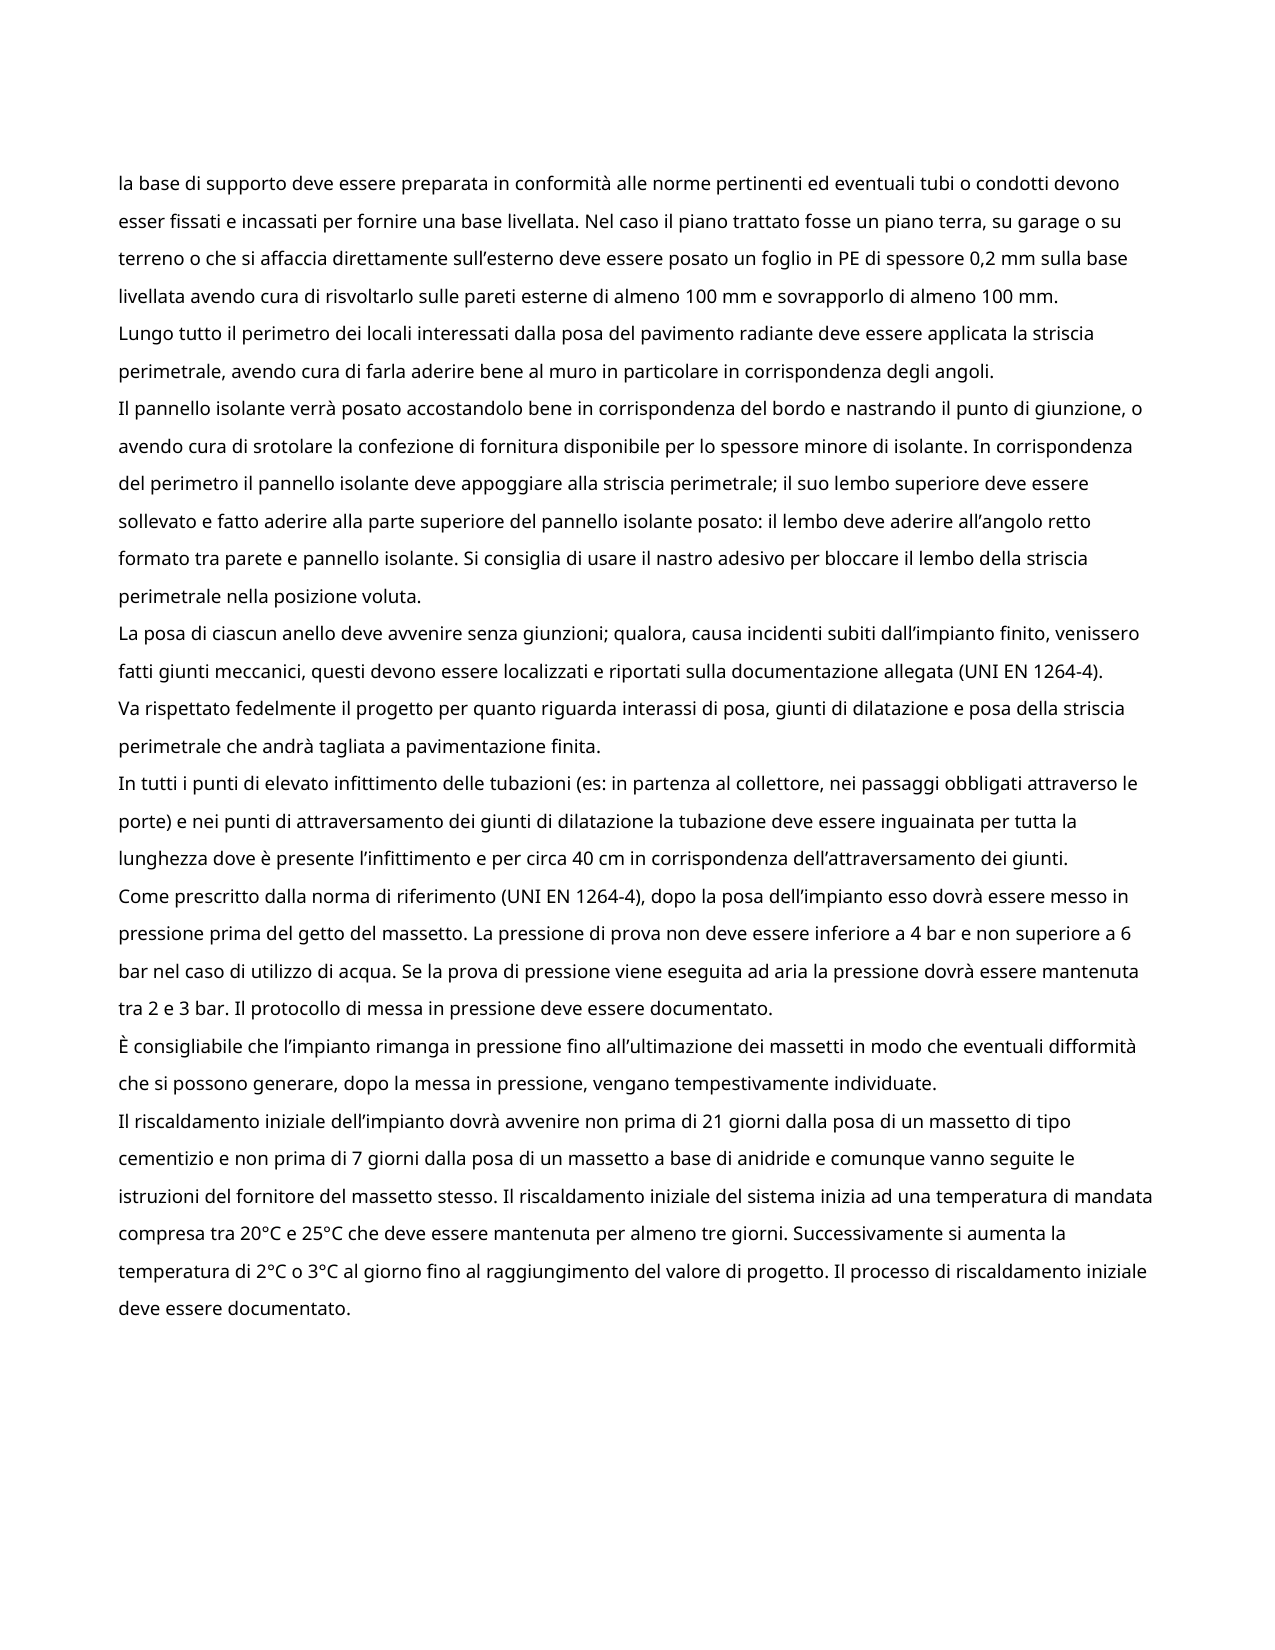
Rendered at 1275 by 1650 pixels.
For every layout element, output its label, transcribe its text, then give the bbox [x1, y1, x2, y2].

text La posa di ciascun anello deve avvenire senza giunzioni; qualora, causa incidenti subiti dall’impianto finito, venissero fatti giunti meccanici, questi devono essere localizzati e riportati sulla documentazione allegata (UNI EN 1264-4). Va rispettato fedelmente il progetto per quanto riguarda interassi di posa, giunti di dilatazione e posa della striscia perimetrale che andrà tagliata a pavimentazione finita. [118, 615, 1157, 765]
text È consigliabile che l’impianto rimanga in pressione fino all’ultimazione dei massetti in modo che eventuali difformità che si possono generare, dopo la messa in pressione, vengano tempestivamente individuate. Il riscaldamento iniziale dell’impianto dovrà avvenire non prima di 21 giorni dalla posa di un massetto di tipo cementizio e non prima di 7 giorni dalla posa di un massetto a base di anidride e comunque vanno seguite le istruzioni del fornitore del massetto stesso. Il riscaldamento iniziale del sistema inizia ad una temperatura di mandata compresa tra 20°C e 25°C che deve essere mantenuta per almeno tre giorni. Successivamente si aumenta la temperatura di 2°C o 3°C al giorno fino al raggiungimento del valore di progetto. Il processo di riscaldamento iniziale deve essere documentato. [118, 1027, 1157, 1327]
text In tutti i punti di elevato infittimento delle tubazioni (es: in partenza al collettore, nei passaggi obbligati attraverso le porte) e nei punti di attraversamento dei giunti di dilatazione la tubazione deve essere inguainata per tutta la lunghezza dove è presente l’infittimento e per circa 40 cm in corrispondenza dell’attraversamento dei giunti. [118, 765, 1157, 877]
text Lungo tutto il perimetro dei locali interessati dalla posa del pavimento radiante deve essere applicata la striscia perimetrale, avendo cura di farla aderire bene al muro in particolare in corrispondenza degli angoli. [118, 315, 1157, 390]
text Come prescritto dalla norma di riferimento (UNI EN 1264-4), dopo la posa dell’impianto esso dovrà essere messo in pressione prima del getto del massetto. La pressione di prova non deve essere inferiore a 4 bar e non superiore a 6 bar nel caso di utilizzo di acqua. Se la prova di pressione viene eseguita ad aria la pressione dovrà essere mantenuta tra 2 e 3 bar. Il protocollo di messa in pressione deve essere documentato. [118, 877, 1157, 1027]
text Il pannello isolante verrà posato accostandolo bene in corrispondenza del bordo e nastrando il punto di giunzione, o avendo cura di srotolare la confezione di fornitura disponibile per lo spessore minore di isolante. In corrispondenza del perimetro il pannello isolante deve appoggiare alla striscia perimetrale; il suo lembo superiore deve essere sollevato e fatto aderire alla parte superiore del pannello isolante posato: il lembo deve aderire all’angolo retto formato tra parete e pannello isolante. Si consiglia di usare il nastro adesivo per bloccare il lembo della striscia perimetrale nella posizione voluta. [118, 390, 1157, 615]
text la base di supporto deve essere preparata in conformità alle norme pertinenti ed eventuali tubi o condotti devono esser fissati e incassati per fornire una base livellata. Nel caso il piano trattato fosse un piano terra, su garage o su terreno o che si affaccia direttamente sull’esterno deve essere posato un foglio in PE di spessore sulla base livellata avendo cura di risvoltarlo sulle pareti esterne di almeno e sovrapporlo di almeno . [118, 165, 1157, 315]
